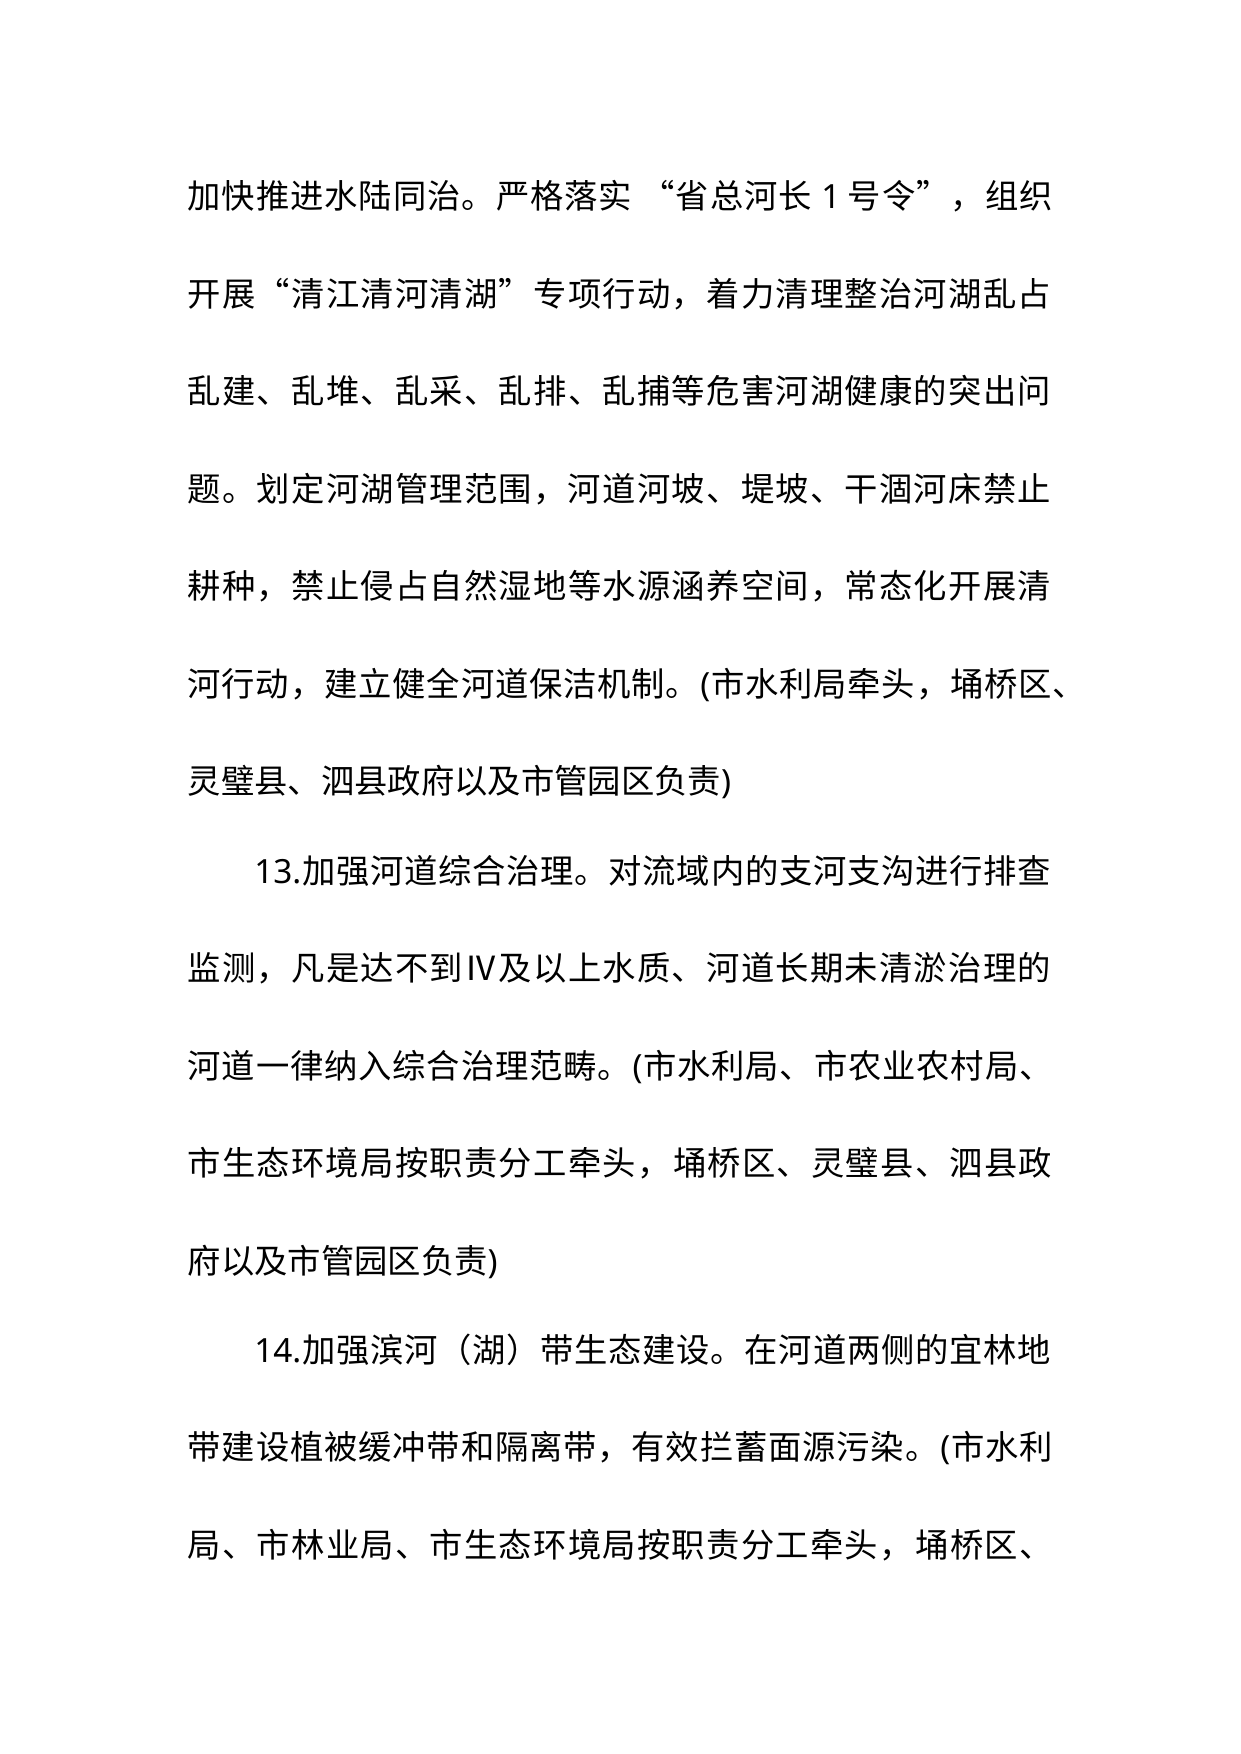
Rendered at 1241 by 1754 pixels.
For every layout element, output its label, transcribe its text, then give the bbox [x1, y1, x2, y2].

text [187, 1315, 1053, 1575]
text 13.加强河道综合治理。对流域内的支河支沟进行排查监测，凡是达不到Ⅳ及以上水质、河道长期未清淤治理的河道一律纳入综合治理范畴。(市水利局、市农业农村局、市生态环境局按职责分工牵头，埇桥区、灵璧县、泗县政府以及市管园区负责) [187, 836, 1053, 1291]
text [187, 162, 1053, 812]
